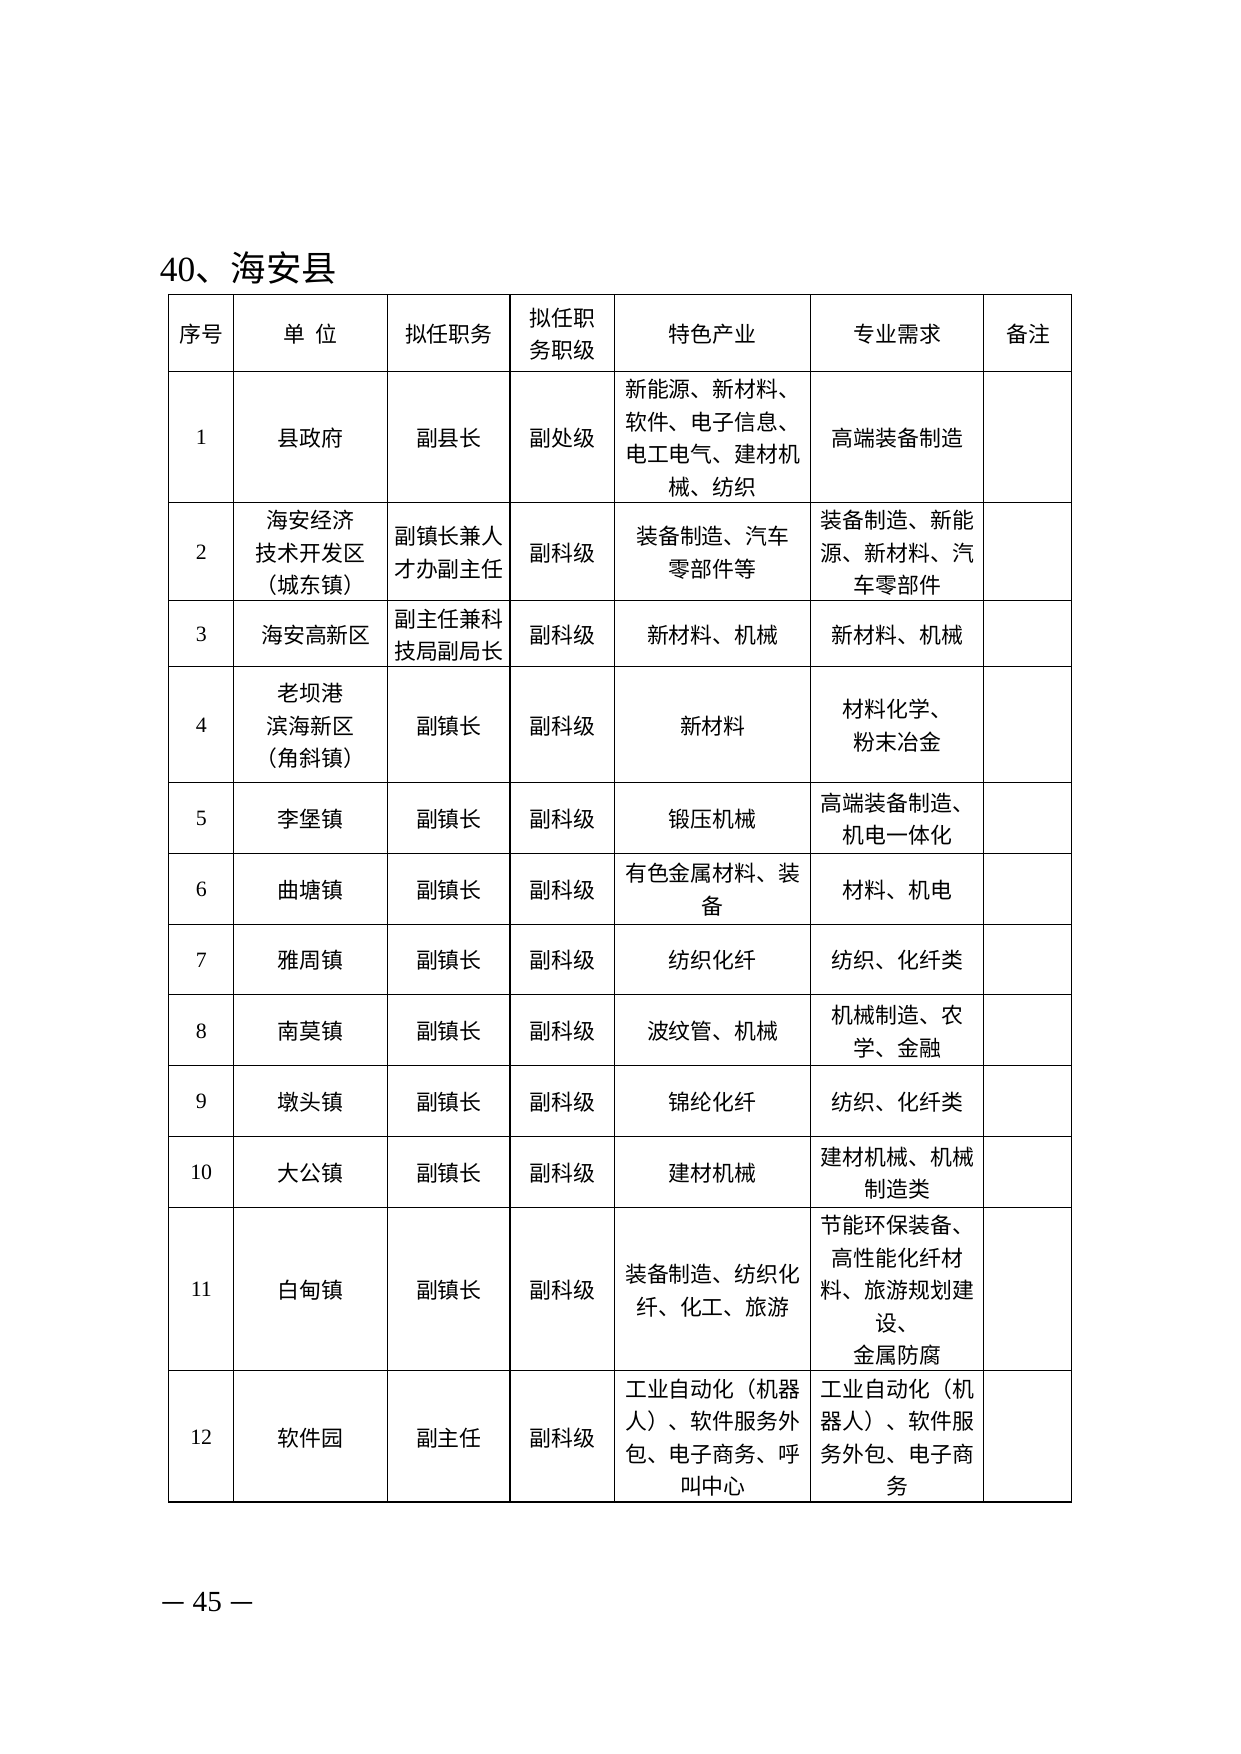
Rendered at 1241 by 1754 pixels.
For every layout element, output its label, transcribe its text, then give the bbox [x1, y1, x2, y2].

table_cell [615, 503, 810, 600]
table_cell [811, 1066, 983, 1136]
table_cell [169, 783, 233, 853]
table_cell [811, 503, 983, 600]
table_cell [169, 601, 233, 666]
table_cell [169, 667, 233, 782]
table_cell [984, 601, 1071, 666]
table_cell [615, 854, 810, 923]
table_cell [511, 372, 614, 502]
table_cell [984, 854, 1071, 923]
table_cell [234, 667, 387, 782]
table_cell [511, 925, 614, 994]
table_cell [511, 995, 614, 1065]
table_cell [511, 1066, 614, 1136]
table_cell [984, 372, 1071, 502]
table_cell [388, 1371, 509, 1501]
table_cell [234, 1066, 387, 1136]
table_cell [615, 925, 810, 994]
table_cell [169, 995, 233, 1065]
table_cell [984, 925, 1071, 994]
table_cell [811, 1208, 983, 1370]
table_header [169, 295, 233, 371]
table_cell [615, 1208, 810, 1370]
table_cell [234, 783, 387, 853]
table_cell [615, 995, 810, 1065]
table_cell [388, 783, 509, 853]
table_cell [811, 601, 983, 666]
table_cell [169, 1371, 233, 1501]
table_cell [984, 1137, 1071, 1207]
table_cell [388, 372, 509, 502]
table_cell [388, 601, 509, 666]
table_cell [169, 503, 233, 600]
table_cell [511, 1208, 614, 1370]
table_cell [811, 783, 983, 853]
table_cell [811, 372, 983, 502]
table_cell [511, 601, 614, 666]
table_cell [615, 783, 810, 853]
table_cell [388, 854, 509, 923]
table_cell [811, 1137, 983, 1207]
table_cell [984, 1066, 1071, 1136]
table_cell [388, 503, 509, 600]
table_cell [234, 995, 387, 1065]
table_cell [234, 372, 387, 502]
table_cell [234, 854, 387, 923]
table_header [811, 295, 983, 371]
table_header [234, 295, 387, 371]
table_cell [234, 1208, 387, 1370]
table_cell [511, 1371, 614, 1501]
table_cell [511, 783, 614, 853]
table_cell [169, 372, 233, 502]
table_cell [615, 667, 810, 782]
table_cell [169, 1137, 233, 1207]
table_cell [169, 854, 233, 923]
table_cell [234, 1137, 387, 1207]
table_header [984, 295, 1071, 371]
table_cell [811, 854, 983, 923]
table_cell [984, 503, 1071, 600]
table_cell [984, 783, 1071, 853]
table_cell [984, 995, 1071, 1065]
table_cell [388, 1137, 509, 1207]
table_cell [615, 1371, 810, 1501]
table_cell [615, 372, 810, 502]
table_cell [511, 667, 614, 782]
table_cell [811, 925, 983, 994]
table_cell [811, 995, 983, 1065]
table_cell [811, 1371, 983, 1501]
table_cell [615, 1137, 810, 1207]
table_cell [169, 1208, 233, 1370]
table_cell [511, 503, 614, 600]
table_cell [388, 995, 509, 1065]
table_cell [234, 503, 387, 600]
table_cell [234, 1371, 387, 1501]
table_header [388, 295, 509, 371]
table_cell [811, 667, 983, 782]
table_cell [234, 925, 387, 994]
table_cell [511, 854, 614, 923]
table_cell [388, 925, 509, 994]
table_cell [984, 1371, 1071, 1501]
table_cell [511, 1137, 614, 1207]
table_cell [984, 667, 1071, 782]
text 40、海安县 [159, 231, 1081, 294]
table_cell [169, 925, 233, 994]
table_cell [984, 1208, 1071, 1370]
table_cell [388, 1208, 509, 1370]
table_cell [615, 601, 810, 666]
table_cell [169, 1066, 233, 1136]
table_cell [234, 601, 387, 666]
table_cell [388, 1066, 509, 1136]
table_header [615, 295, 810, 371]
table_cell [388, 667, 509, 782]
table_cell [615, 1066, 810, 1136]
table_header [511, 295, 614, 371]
